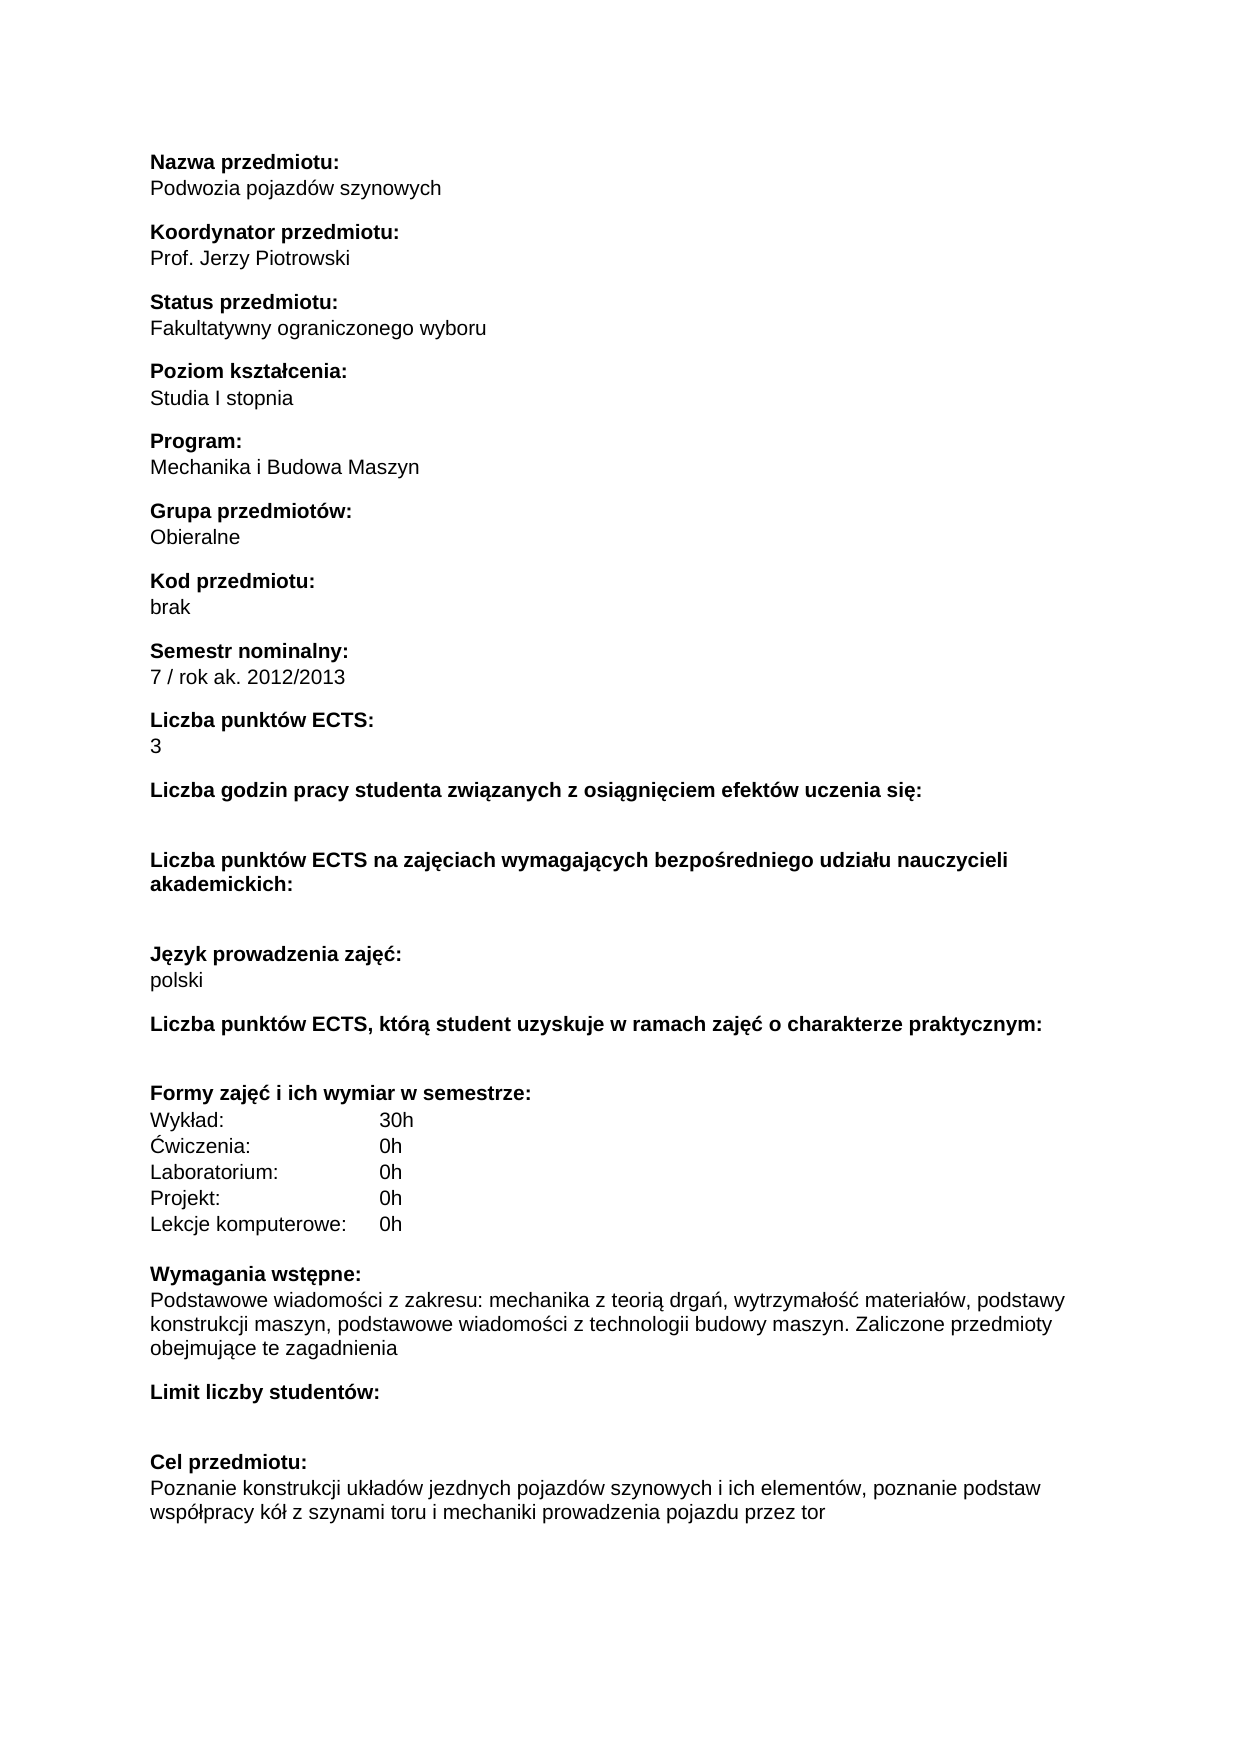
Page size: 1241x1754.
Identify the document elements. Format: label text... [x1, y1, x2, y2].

text Poznanie konstrukcji układów jezdnych pojazdów szynowych i ich elementów, poznanie podstaw współpracy kół z szynami toru i mechaniki prowadzenia pojazdu przez tor [150, 1476, 1090, 1523]
text Liczba punktów ECTS: [150, 708, 1090, 732]
text 7 / rok ak. 2012/2013 [150, 664, 1090, 688]
text Prof. Jerzy Piotrowski [150, 246, 1090, 270]
text Grupa przedmiotów: [150, 499, 1090, 523]
text Formy zajęć i ich wymiar w semestrze: [150, 1081, 1090, 1105]
table_header 30h [369, 1108, 597, 1132]
text Kod przedmiotu: [150, 569, 1090, 593]
text 3 [150, 734, 1090, 758]
text Wymagania wstępne: [150, 1262, 1090, 1286]
table_cell 0h [369, 1210, 597, 1236]
text Podwozia pojazdów szynowych [150, 176, 1090, 200]
table_header Wykład: [140, 1108, 367, 1132]
text Nazwa przedmiotu: [150, 150, 1090, 174]
text Status przedmiotu: [150, 289, 1090, 313]
text Koordynator przedmiotu: [150, 220, 1090, 244]
text Cel przedmiotu: [150, 1449, 1090, 1473]
table_cell Projekt: [140, 1186, 367, 1210]
table_cell 0h [369, 1184, 597, 1210]
text Semestr nominalny: [150, 638, 1090, 662]
text Liczba punktów ECTS, którą student uzyskuje w ramach zajęć o charakterze praktycznym: [150, 1011, 1090, 1035]
table_cell Laboratorium: [140, 1160, 367, 1184]
table_cell 0h [369, 1132, 597, 1158]
text Liczba godzin pracy studenta związanych z osiągnięciem efektów uczenia się: [150, 778, 1090, 802]
text Fakultatywny ograniczonego wyboru [150, 316, 1090, 339]
text Poziom kształcenia: [150, 359, 1090, 383]
text Podstawowe wiadomości z zakresu: mechanika z teorią drgań, wytrzymałość materiałów, podstawy konstrukcji maszyn, podstawowe wiadomości z technologii budowy maszyn. Zaliczone przedmioty obejmujące te zagadnienia [150, 1288, 1090, 1360]
table_cell Lekcje komputerowe: [140, 1212, 367, 1236]
text polski [150, 968, 1090, 992]
table_cell Ćwiczenia: [140, 1134, 367, 1158]
text Studia I stopnia [150, 385, 1090, 409]
text brak [150, 595, 1090, 619]
text Limit liczby studentów: [150, 1380, 1090, 1404]
text Mechanika i Budowa Maszyn [150, 455, 1090, 479]
text Liczba punktów ECTS na zajęciach wymagających bezpośredniego udziału nauczycieli akademickich: [150, 848, 1090, 896]
text Program: [150, 429, 1090, 453]
text Język prowadzenia zajęć: [150, 942, 1090, 966]
table_cell 0h [369, 1158, 597, 1184]
text Obieralne [150, 525, 1090, 549]
